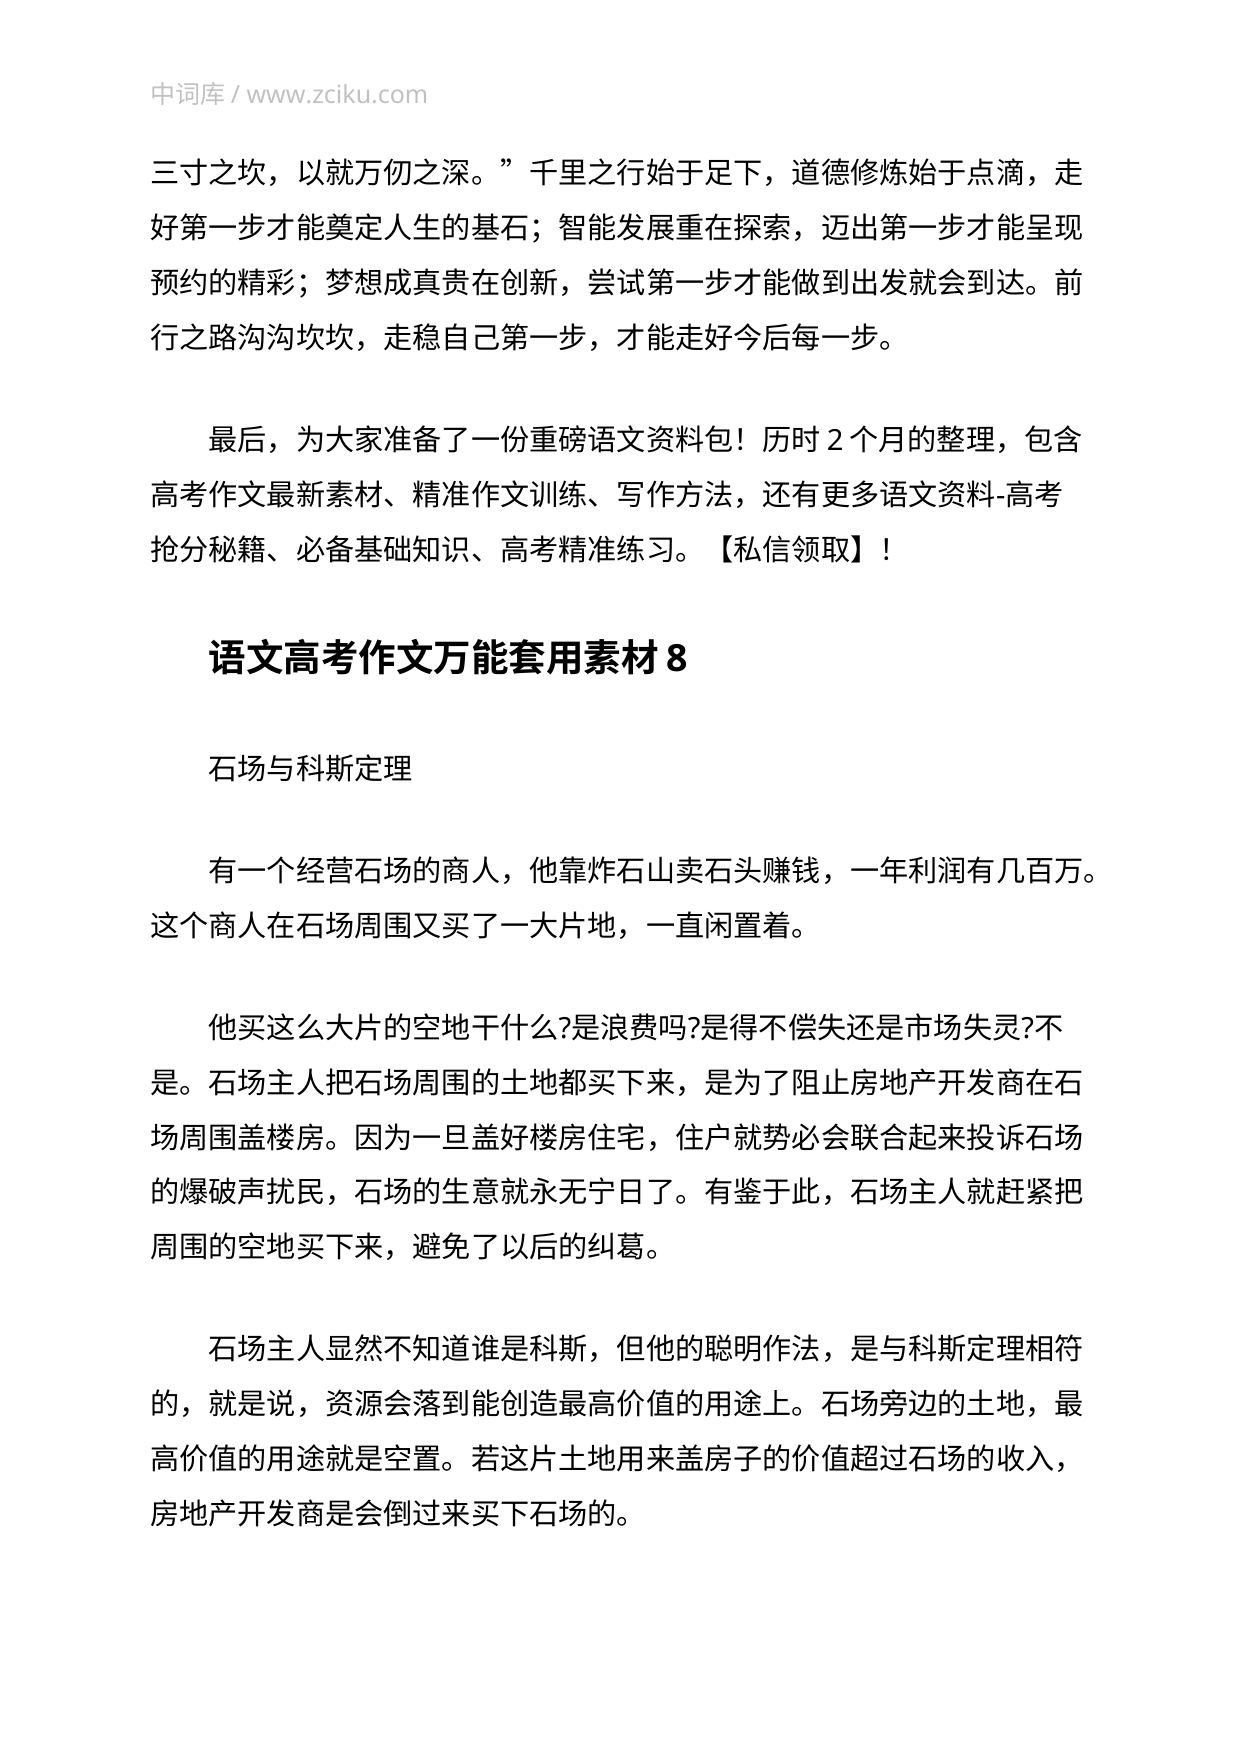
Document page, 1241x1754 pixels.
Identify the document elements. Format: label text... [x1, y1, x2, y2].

text 他买这么大片的空地干什么?是浪费吗?是得不偿失还是市场失灵?不是。石场主人把石场周围的土地都买下来，是为了阻止房地产开发商在石场周围盖楼房。因为一旦盖好楼房住宅，住户就势必会联合起来投诉石场的爆破声扰民，石场的生意就永无宁日了。有鉴于此，石场主人就赶紧把周围的空地买下来，避免了以后的纠葛。 [150, 1004, 1090, 1266]
text 最后，为大家准备了一份重磅语文资料包！历时2个月的整理，包含高考作文最新素材、精准作文训练、写作方法，还有更多语文资料-高考抢分秘籍、必备基础知识、高考精准练习。【私信领取】！ [150, 416, 1090, 569]
text 语文高考作文万能套用素材8 [150, 628, 1090, 683]
text 有一个经营石场的商人，他靠炸石山卖石头赚钱，一年利润有几百万。这个商人在石场周围又买了一大片地，一直闲置着。 [150, 848, 1090, 945]
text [150, 150, 1090, 357]
text 石场与科斯定理 [150, 746, 1090, 788]
text 石场主人显然不知道谁是科斯，但他的聪明作法，是与科斯定理相符的，就是说，资源会落到能创造最高价值的用途上。石场旁边的土地，最高价值的用途就是空置。若这片土地用来盖房子的价值超过石场的收入，房地产开发商是会倒过来买下石场的。 [150, 1326, 1090, 1533]
